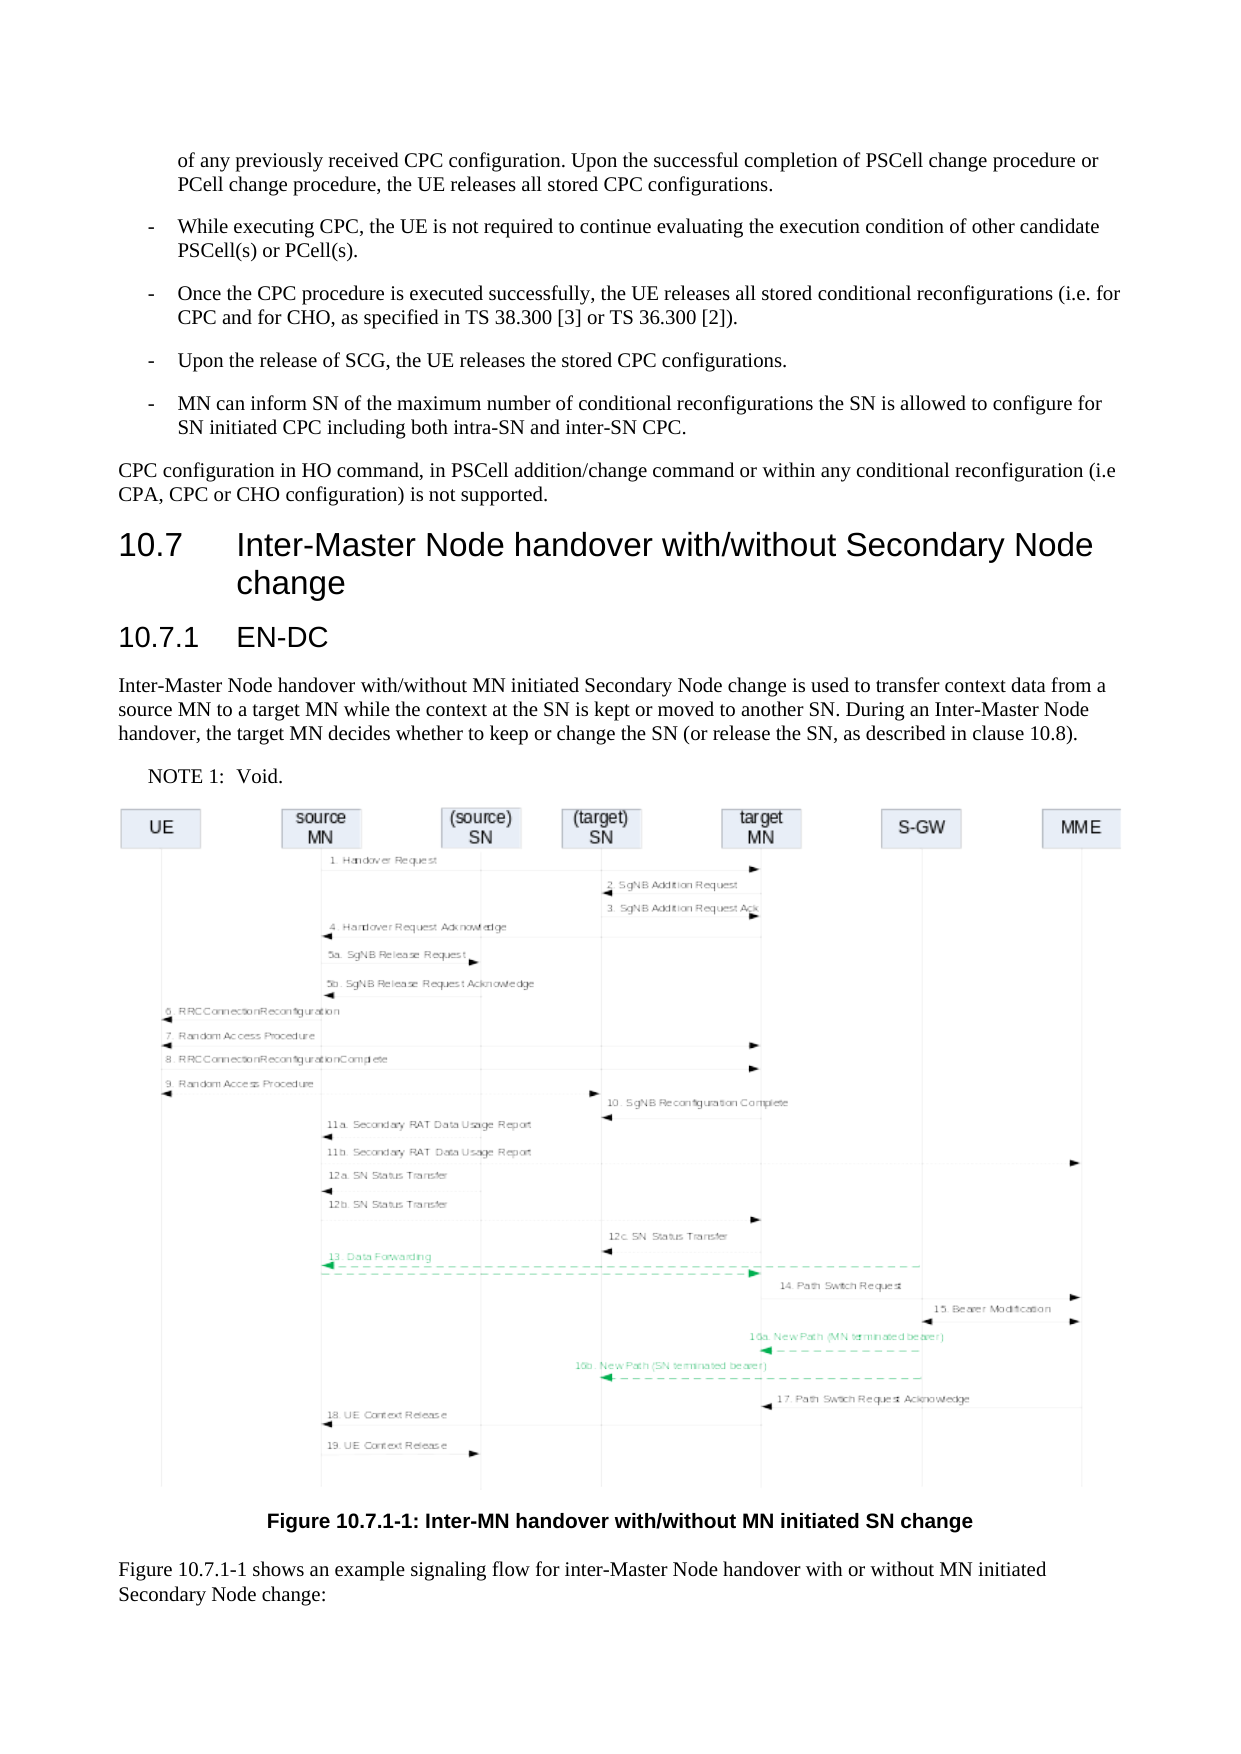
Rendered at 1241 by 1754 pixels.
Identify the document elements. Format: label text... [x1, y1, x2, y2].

text CPC configuration in HO command, in PSCell addition/change command or within any conditional reconfiguration (i.e CPA, CPC or CHO configuration) is not supported. [118, 458, 1122, 506]
text - Once the CPC procedure is executed successfully, the UE releases all stored conditional reconfigurations (i.e. for CPC and for CHO, as specified in TS 38.300 [3] or TS 36.300 [2]). [148, 281, 1122, 329]
text Figure 10.7.1-1: Inter-MN handover with/without MN initiated SN change [118, 1508, 1122, 1532]
text Figure 10.7.1-1 shows an example signaling flow for inter-Master Node handover with or without MN initiated Secondary Node change: [118, 1557, 1122, 1606]
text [148, 147, 1122, 196]
text - While executing CPC, the UE is not required to continue evaluating the execution condition of other candidate PSCell(s) or PCell(s). [148, 214, 1122, 262]
subtitle 10.7.1 EN-DC [118, 620, 1122, 654]
text - Upon the release of SCG, the UE releases the stored CPC configurations. [148, 348, 1122, 372]
text - MN can inform SN of the maximum number of conditional reconfigurations the SN is allowed to configure for SN initiated CPC including both intra-SN and inter-SN CPC. [148, 391, 1122, 439]
text Inter-Master Node handover with/without MN initiated Secondary Node change is used to transfer context data from a source MN to a target MN while the context at the SN is kept or moved to another SN. During an Inter-Master Node handover, the target MN decides whether to keep or change the SN (or release the SN, as described in clause 10.8). [118, 673, 1122, 745]
subtitle 10.7 Inter-Master Node handover with/without Secondary Node change [118, 525, 1122, 602]
text NOTE 1: Void. [148, 763, 1122, 788]
